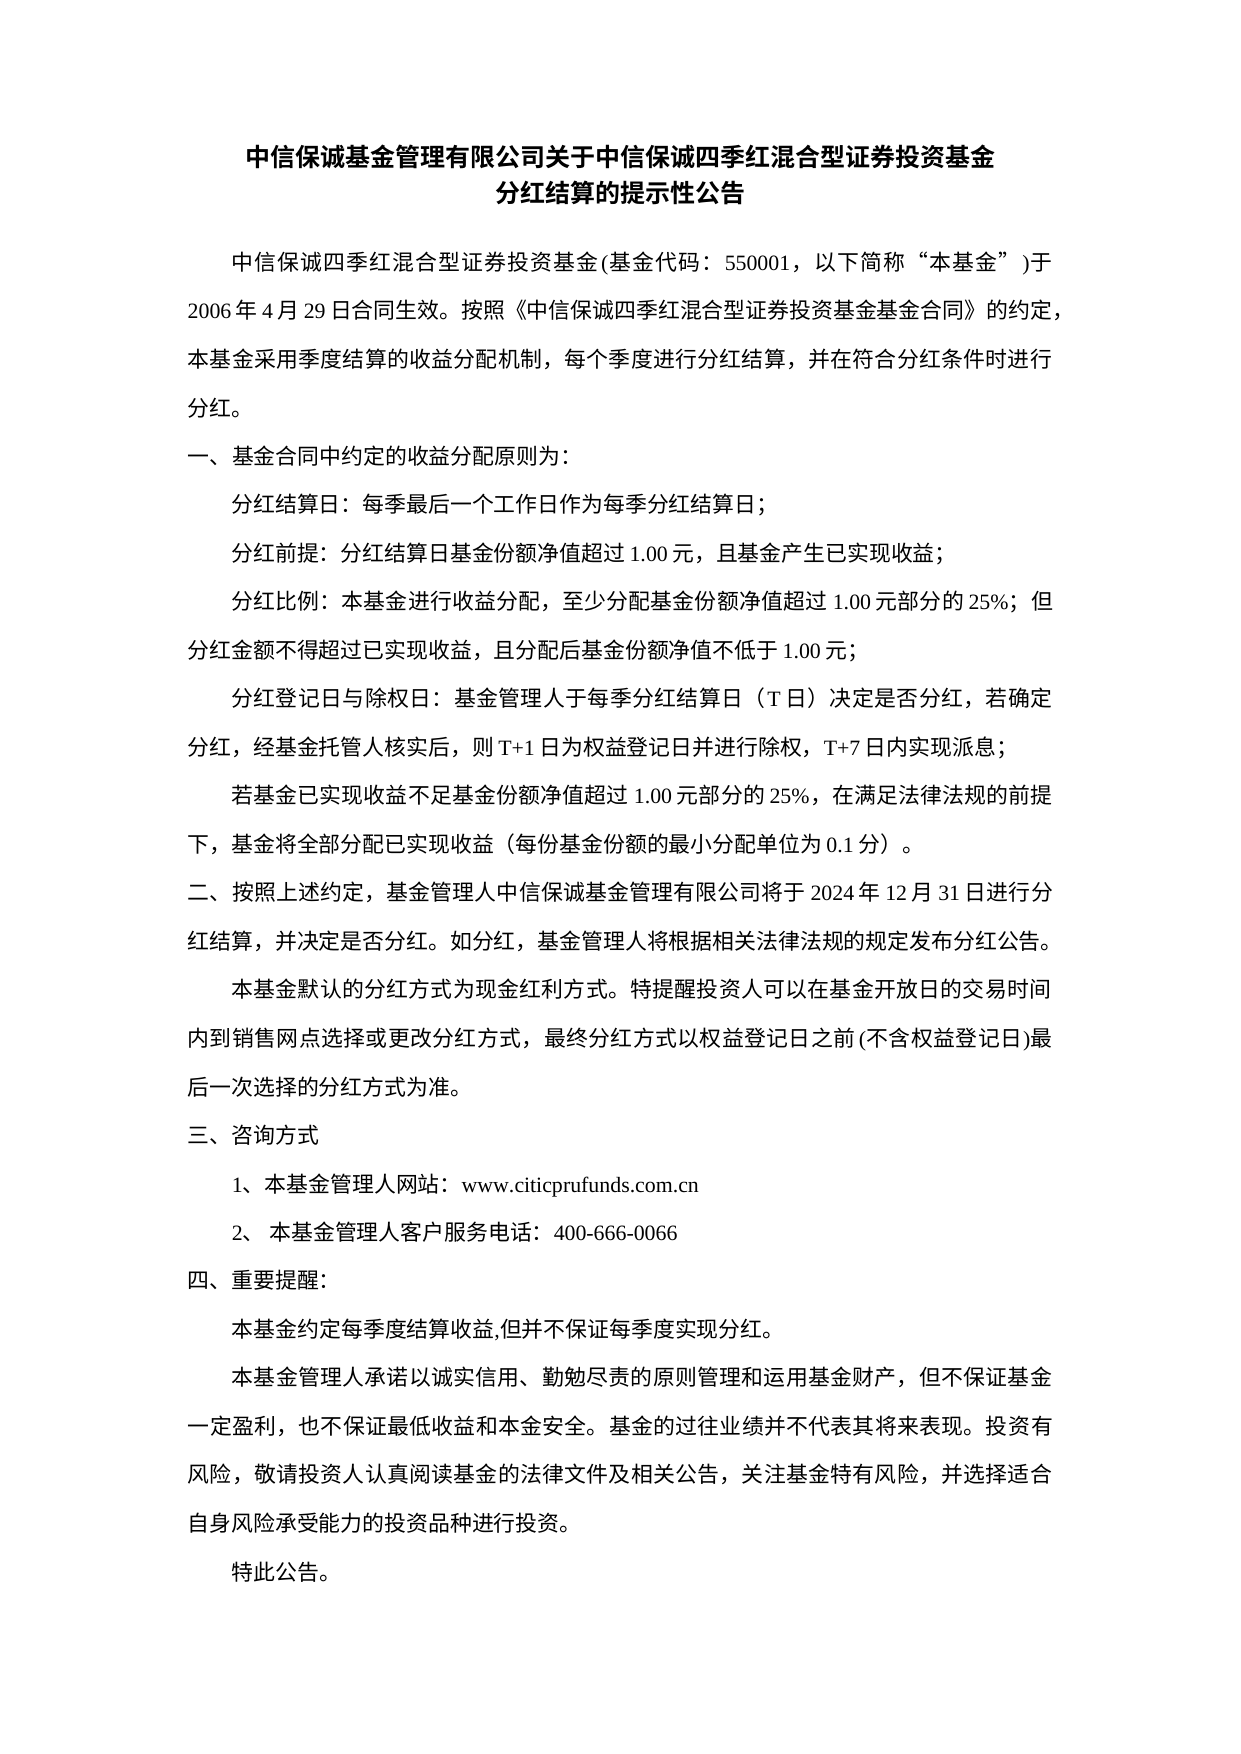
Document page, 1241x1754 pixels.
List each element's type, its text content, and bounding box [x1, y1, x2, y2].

text 中信保诚四季红混合型证券投资基金(基金代码：550001，以下简称“本基金”)于2006年4月29日合同生效。按照《中信保诚四季红混合型证券投资基金基金合同》的约定，本基金采用季度结算的收益分配机制，每个季度进行分红结算，并在符合分红条件时进行分红。 [187, 244, 1053, 423]
list 四、重要提醒： [187, 1263, 1053, 1295]
list 分红登记日与除权日：基金管理人于每季分红结算日（T日）决定是否分红，若确定分红，经基金托管人核实后，则T+1日为权益登记日并进行除权，T+7日内实现派息； [187, 681, 1053, 762]
text 本基金默认的分红方式为现金红利方式。特提醒投资人可以在基金开放日的交易时间内到销售网点选择或更改分红方式，最终分红方式以权益登记日之前(不含权益登记日)最后一次选择的分红方式为准。 [187, 972, 1053, 1102]
text 1、本基金管理人网站：www.citicprufunds.com.cn [187, 1166, 1053, 1199]
list 基金合同中约定的收益分配原则为： [187, 439, 1053, 471]
text 中信保诚基金管理有限公司关于中信保诚四季红混合型证券投资基金 [187, 137, 1053, 174]
list 本基金管理人客户服务电话：400-666-0066 [232, 1214, 1053, 1247]
text 分红结算的提示性公告 [187, 174, 1053, 210]
text 本基金约定每季度结算收益,但并不保证每季度实现分红。 [187, 1311, 1053, 1344]
text 本基金管理人承诺以诚实信用、勤勉尽责的原则管理和运用基金财产，但不保证基金一定盈利，也不保证最低收益和本金安全。基金的过往业绩并不代表其将来表现。投资有风险，敬请投资人认真阅读基金的法律文件及相关公告，关注基金特有风险，并选择适合自身风险承受能力的投资品种进行投资。 [187, 1359, 1053, 1538]
list 分红前提：分红结算日基金份额净值超过1.00元，且基金产生已实现收益； [187, 535, 1053, 568]
list 分红结算日：每季最后一个工作日作为每季分红结算日； [187, 487, 1053, 519]
list 若基金已实现收益不足基金份额净值超过1.00元部分的25%，在满足法律法规的前提下，基金将全部分配已实现收益（每份基金份额的最小分配单位为0.1分）。 [187, 778, 1053, 859]
list 分红比例：本基金进行收益分配，至少分配基金份额净值超过1.00元部分的25%；但分红金额不得超过已实现收益，且分配后基金份额净值不低于1.00元； [187, 584, 1053, 665]
text 三、咨询方式 [187, 1118, 1053, 1150]
text 特此公告。 [187, 1554, 1053, 1587]
list 按照上述约定，基金管理人中信保诚基金管理有限公司将于2024年12月31日进行分红结算，并决定是否分红。如分红，基金管理人将根据相关法律法规的规定发布分红公告。 [187, 875, 1053, 956]
